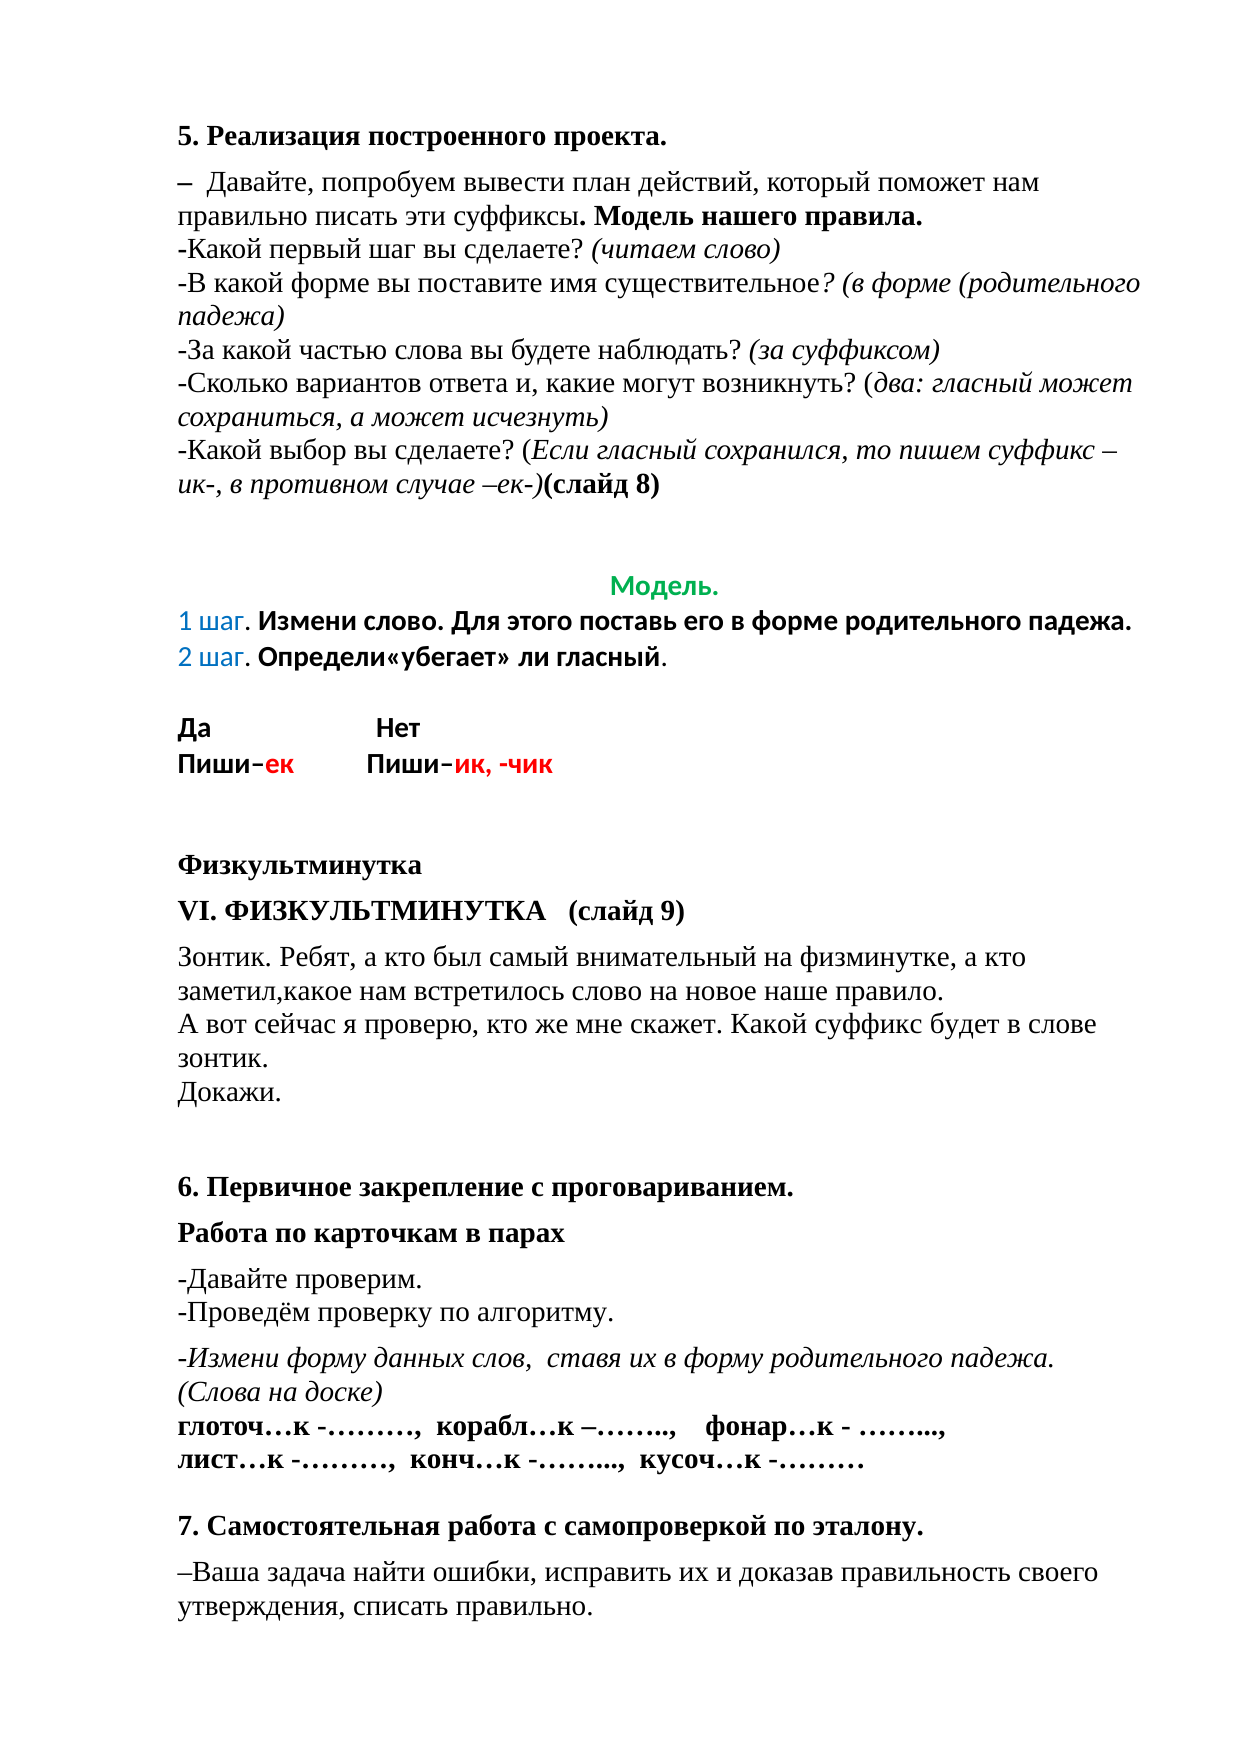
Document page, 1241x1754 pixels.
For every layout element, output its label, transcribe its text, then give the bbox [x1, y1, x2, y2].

text -Какой первый шаг вы сделаете? (читаем слово) [177, 231, 1152, 265]
text -Какой выбор вы сделаете? (Если гласный сохранился, то пишем суффикс –ик-, в противном случае –ек-)(слайд 8) [177, 432, 1152, 499]
text Физкультминутка [177, 847, 1152, 881]
text Зонтик. Ребят, а кто был самый внимательный на физминутке, а кто заметил,какое нам встретилось слово на новое наше правило. [177, 939, 1152, 1007]
text глоточ…к -………, корабл…к –…….., фонар…к - ……..., лист…к -………, конч…к -……..., кусоч…к -……… [177, 1408, 1152, 1475]
text Модель. [177, 567, 1152, 602]
text (Слова на доске) [177, 1374, 1152, 1408]
text Пиши–ек Пиши–ик, -чик [177, 745, 1152, 780]
text -Сколько вариантов ответа и, какие могут возникнуть? (два: гласный может сохраниться, а может исчезнуть) [177, 365, 1152, 432]
text –Ваша задача найти ошибки, исправить их и доказав правильность своего утверждения, списать правильно. [177, 1554, 1152, 1621]
text 6. Первичное закрепление с проговариванием. [177, 1169, 1152, 1202]
text -Проведём проверку по алгоритму. [177, 1294, 1152, 1328]
text -Измени форму данных слов, ставя их в форму родительного падежа. [177, 1341, 1152, 1374]
text -В какой форме вы поставите имя существительное? (в форме (родительного падежа) [177, 265, 1152, 332]
text 1 шаг. Измени слово. Для этого поставь его в форме родительного падежа. [177, 602, 1152, 638]
text VI. ФИЗКУЛЬТМИНУТКА (слайд 9) [177, 893, 1152, 927]
text 5. Реализация построенного проекта. [177, 118, 1152, 152]
text А вот сейчас я проверю, кто же мне скажет. Какой суффикс будет в слове зонтик. [177, 1007, 1152, 1074]
text 7. Самостоятельная работа с самопроверкой по эталону. [177, 1508, 1152, 1542]
text -Давайте проверим. [177, 1261, 1152, 1294]
text Докажи. [177, 1074, 1152, 1107]
text -За какой частью слова вы будете наблюдать? (за суффиксом) [177, 332, 1152, 365]
text – Давайте, попробуем вывести план действий, который поможет нам правильно писать эти суффиксы. Модель нашего правила. [177, 164, 1152, 231]
text Да Нет [177, 709, 1152, 745]
text 2 шаг. Определи«убегает» ли гласный. [177, 638, 1152, 673]
text Работа по карточкам в парах [177, 1215, 1152, 1248]
